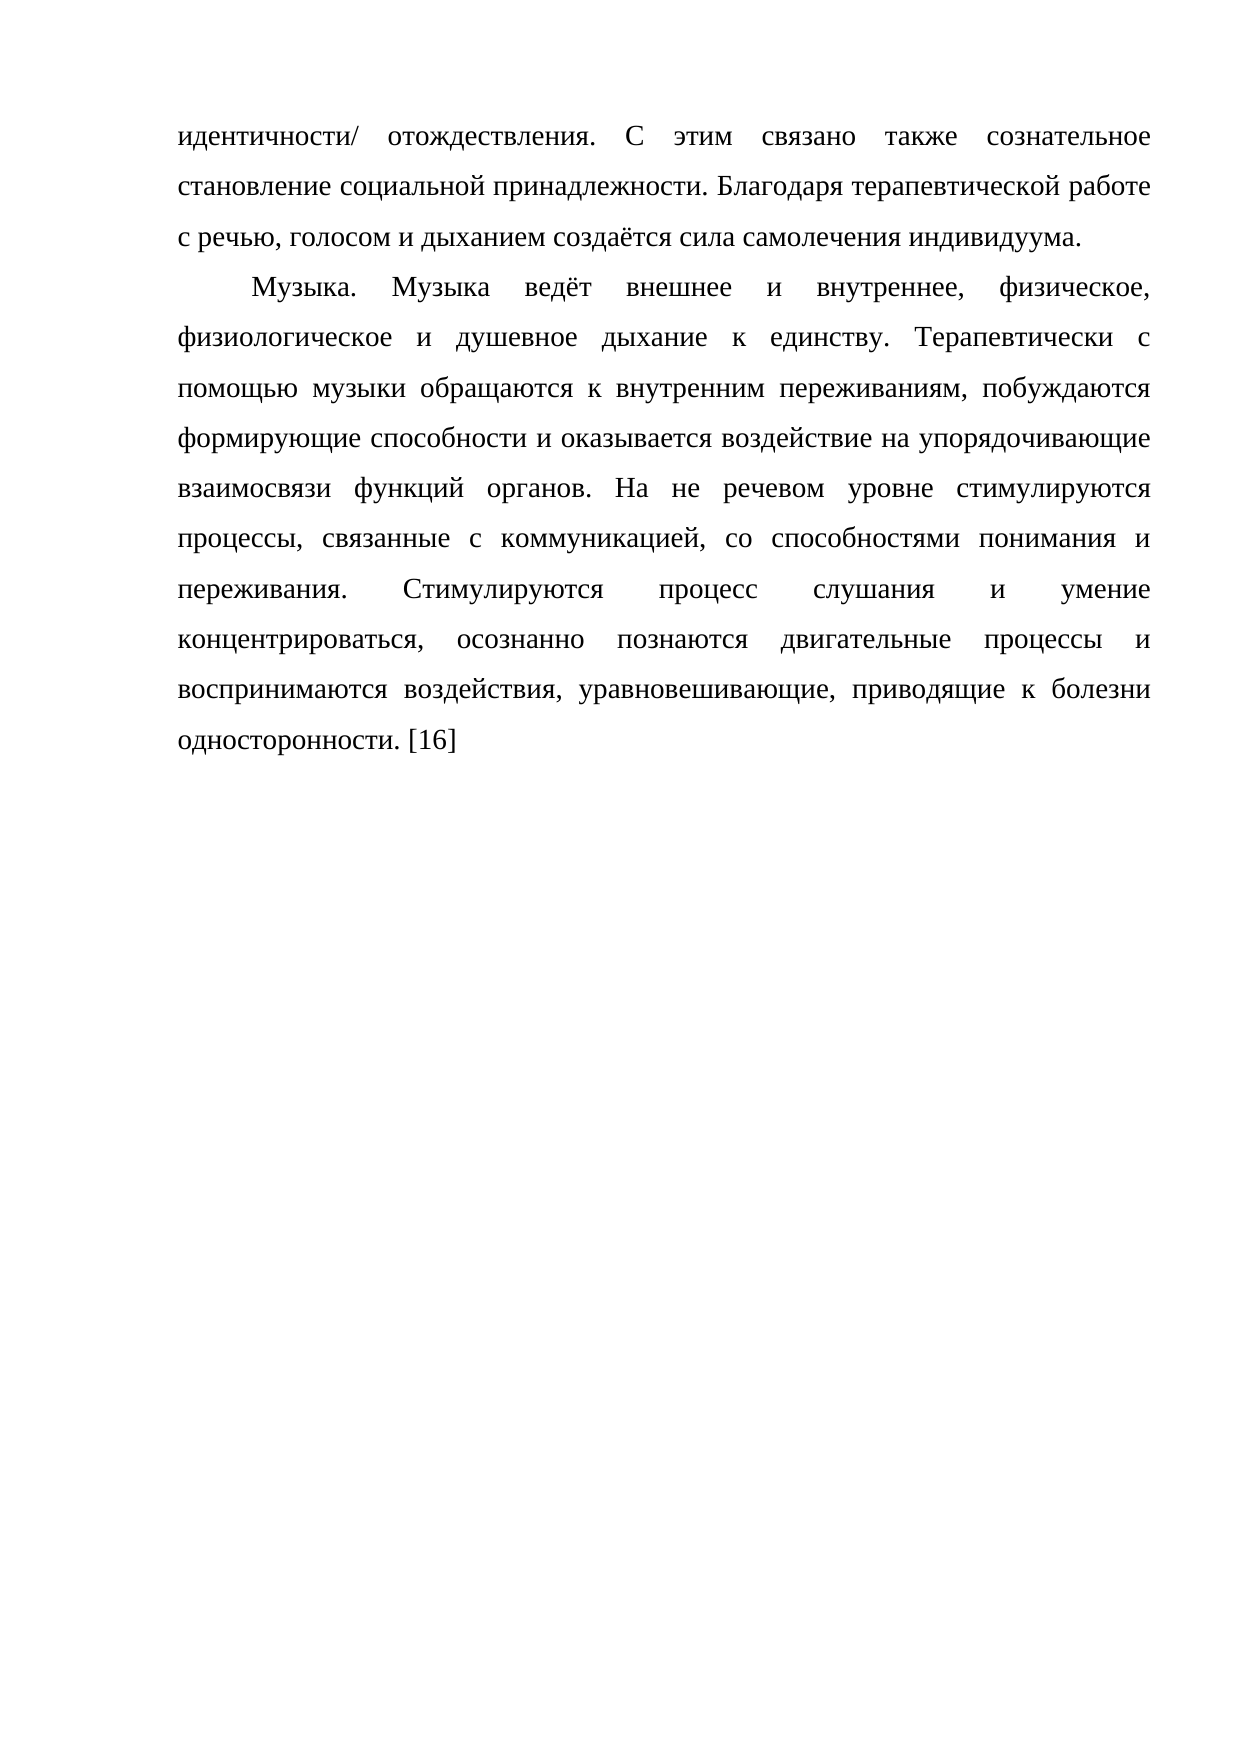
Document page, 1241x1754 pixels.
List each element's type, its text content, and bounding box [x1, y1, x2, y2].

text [177, 118, 1152, 252]
text Музыка. Музыка ведёт внешнее и внутреннее, физическое, физиологическое и душевное дыхание к единству. Терапевтически с помощью музыки обращаются к внутренним переживаниям, побуждаются формирующие способности и оказывается воздействие на упорядочивающие взаимосвязи функций органов. На не речевом уровне стимулируются процессы, связанные с коммуникацией, со способностями понимания и переживания. Стимулируются процесс слушания и умение концентрироваться, осознанно познаются двигательные процессы и воспринимаются воздействия, уравновешивающие, приводящие к болезни односторонности. [16] [177, 269, 1152, 755]
